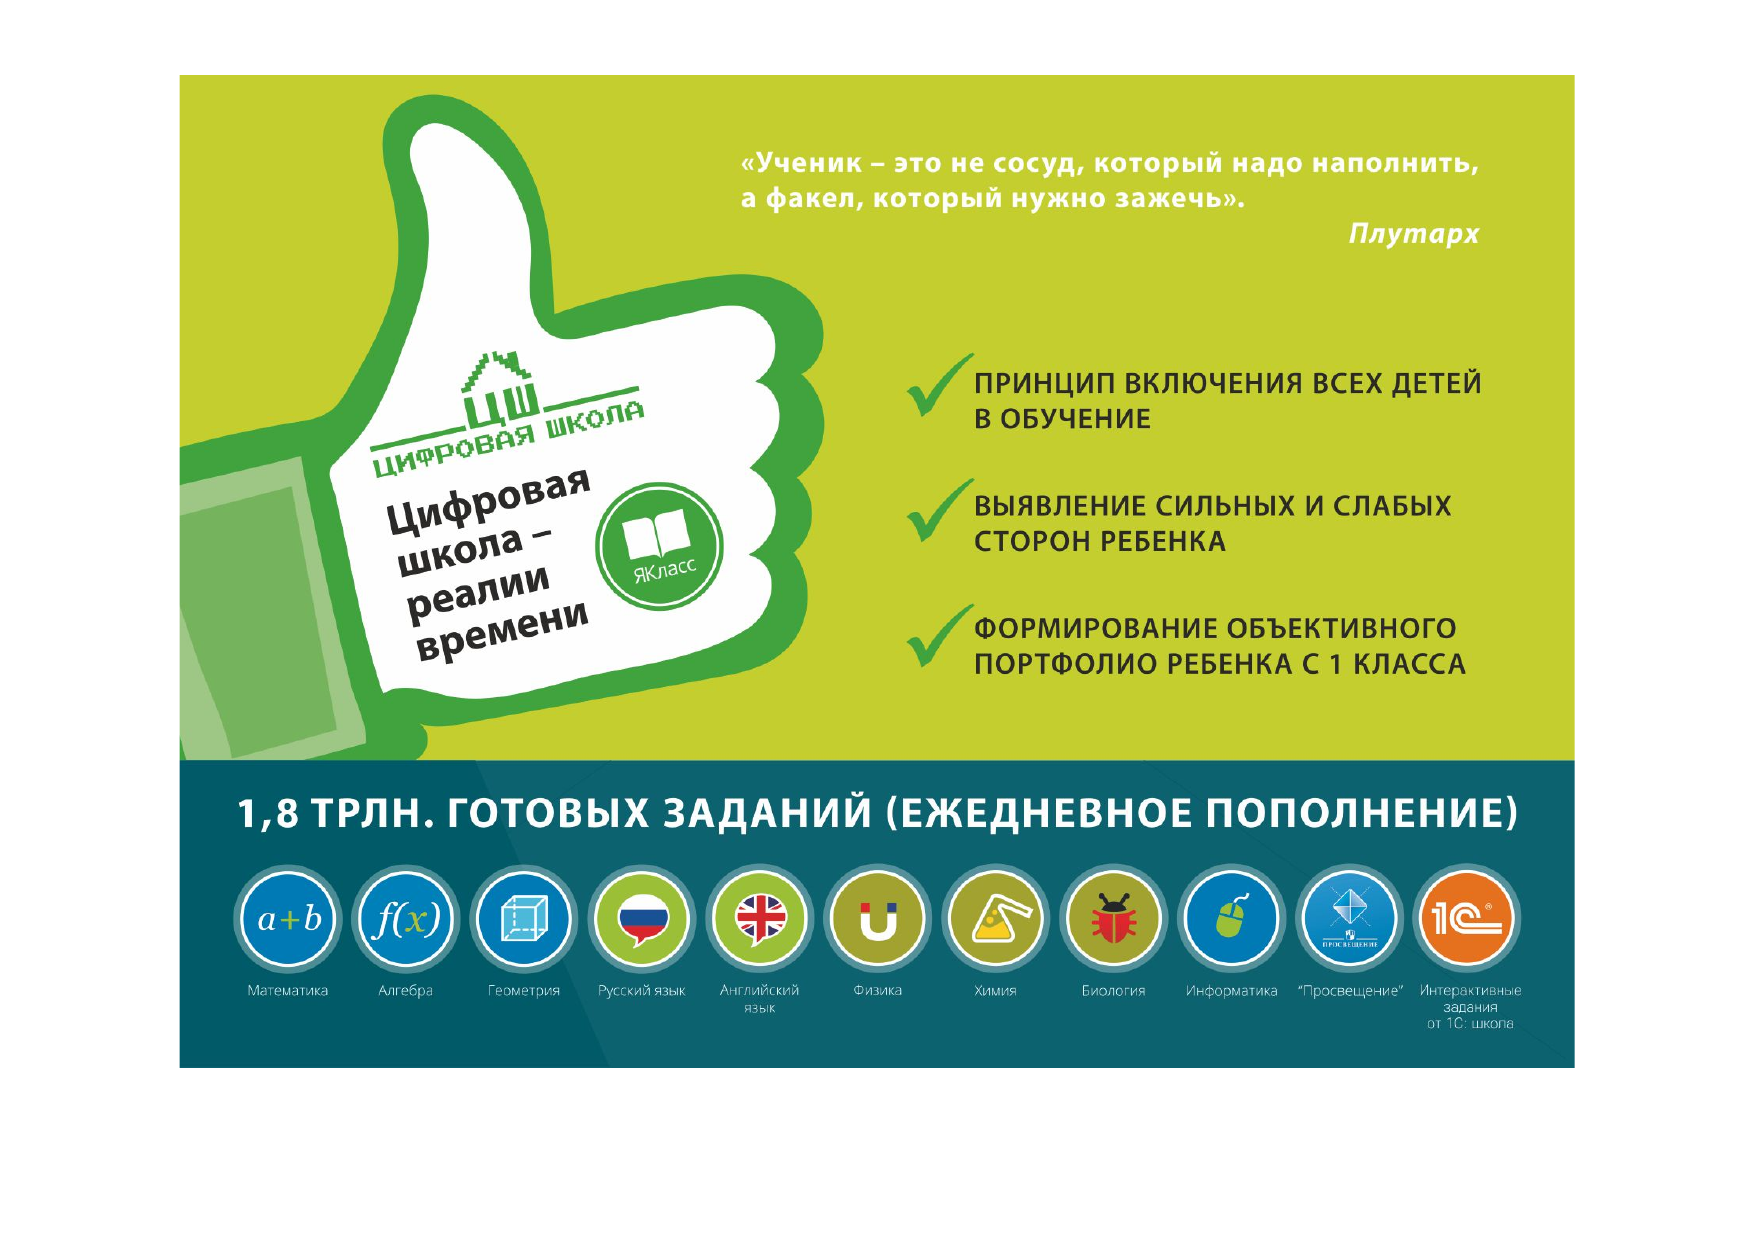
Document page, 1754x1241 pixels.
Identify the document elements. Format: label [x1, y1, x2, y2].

picture [179, 75, 1575, 1068]
